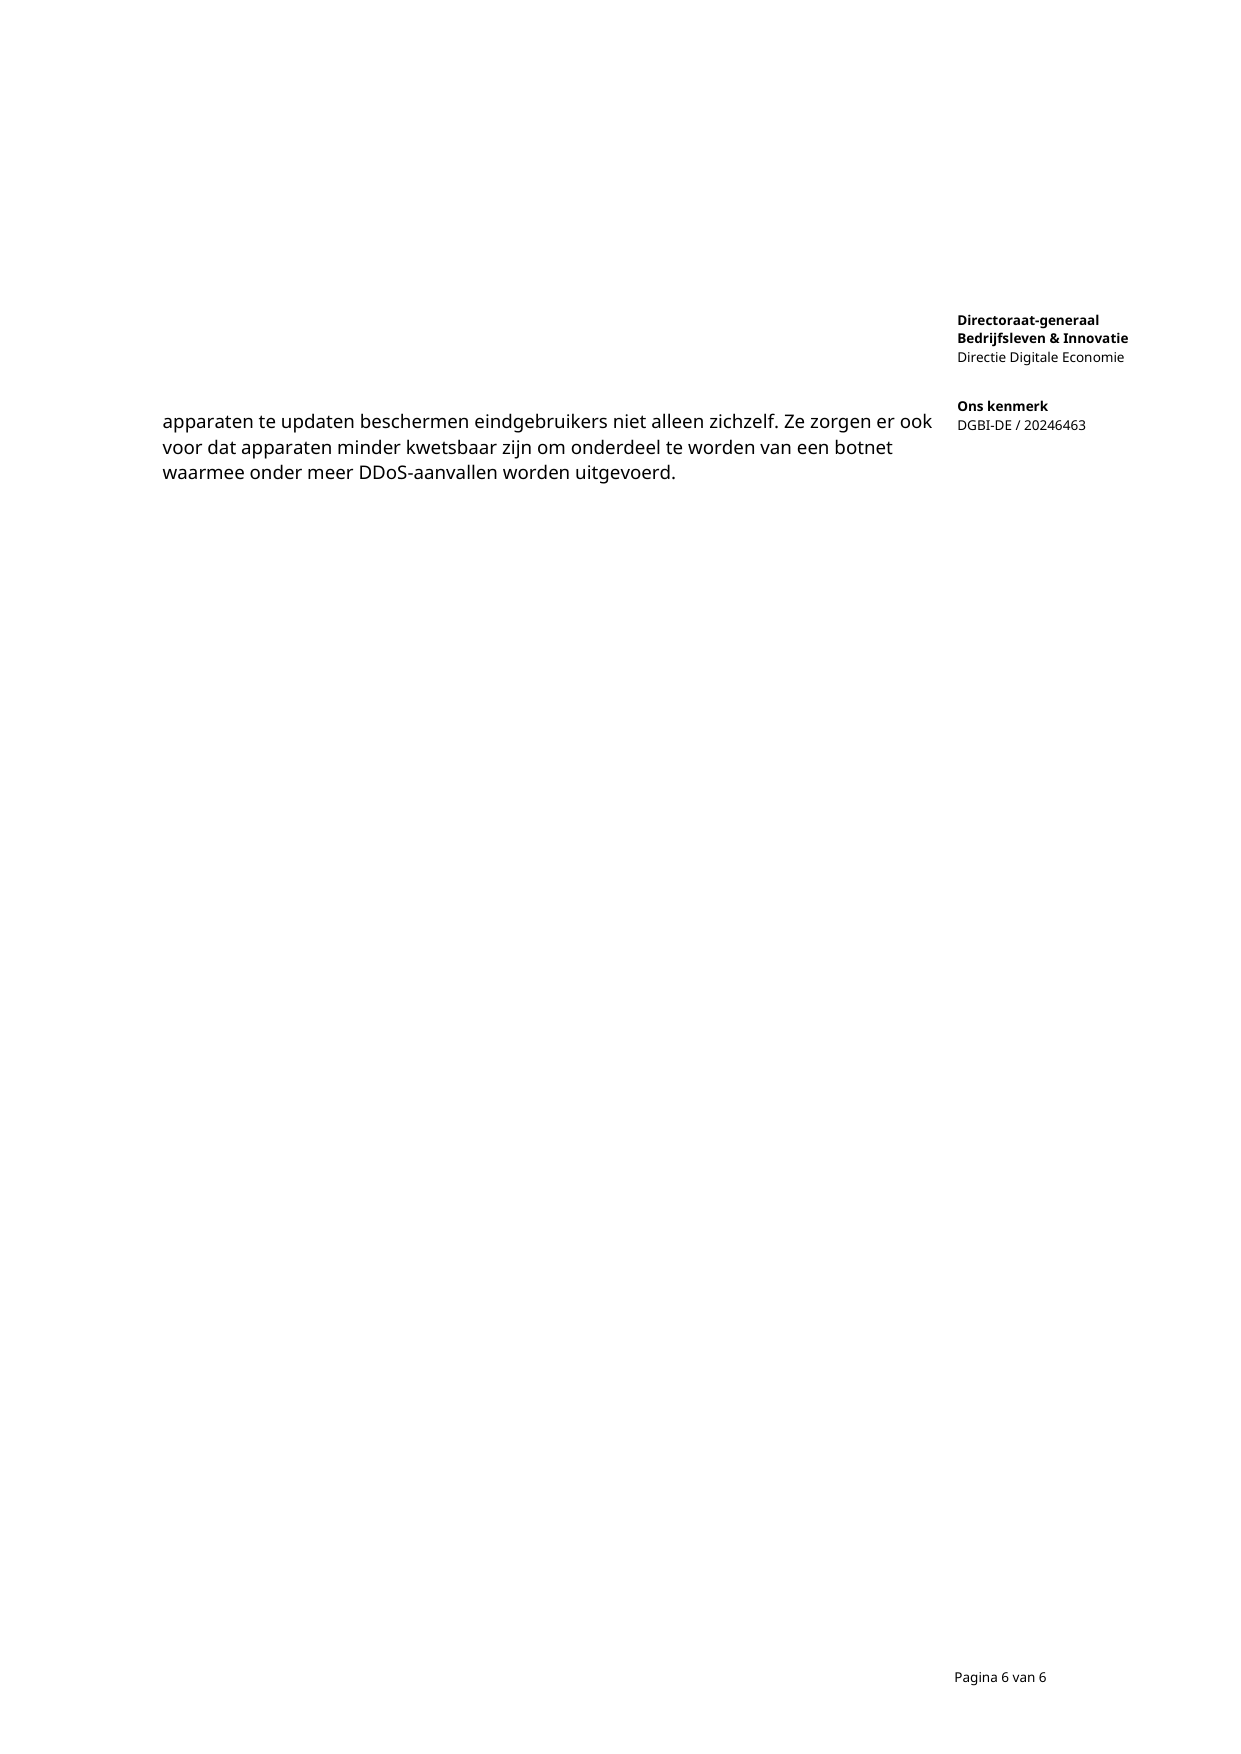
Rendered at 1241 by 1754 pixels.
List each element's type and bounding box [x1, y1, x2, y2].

text [162, 408, 947, 485]
